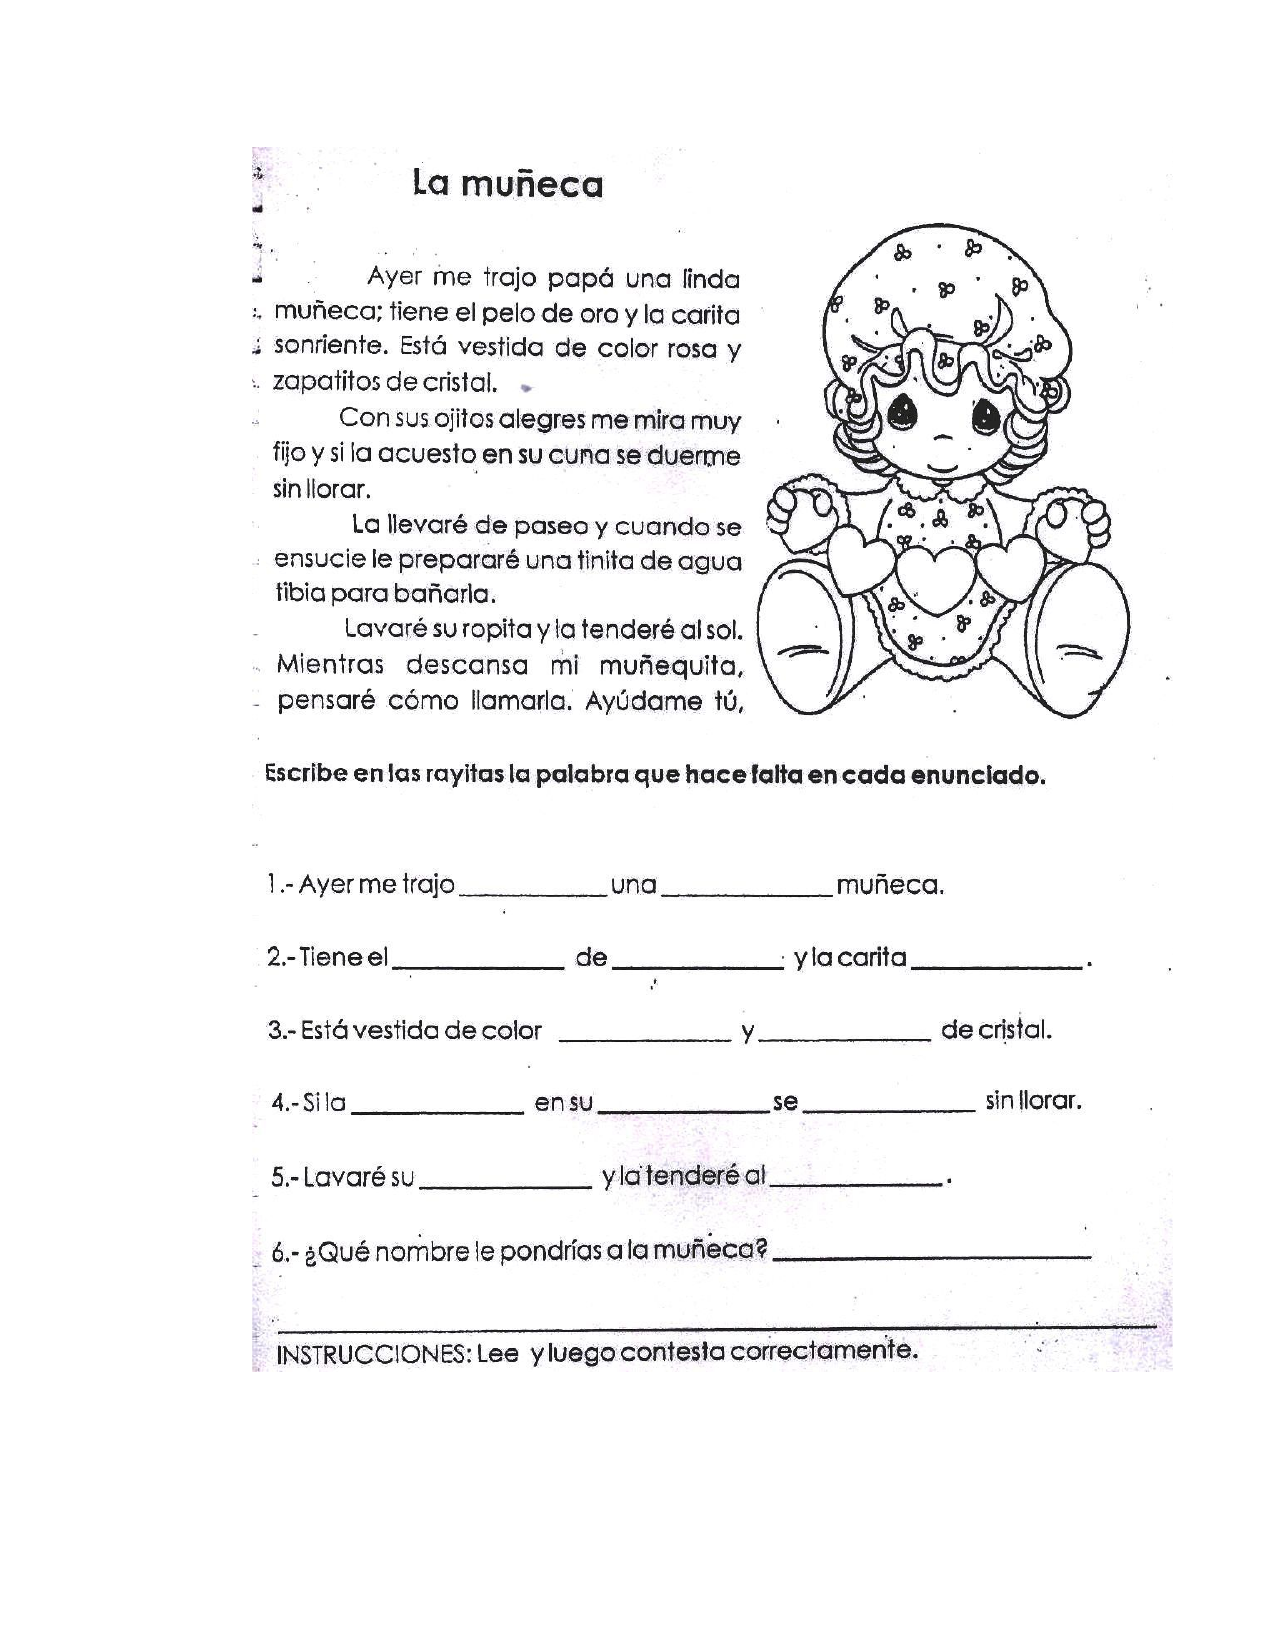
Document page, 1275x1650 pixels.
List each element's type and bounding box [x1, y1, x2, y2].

picture [252, 147, 1173, 1372]
